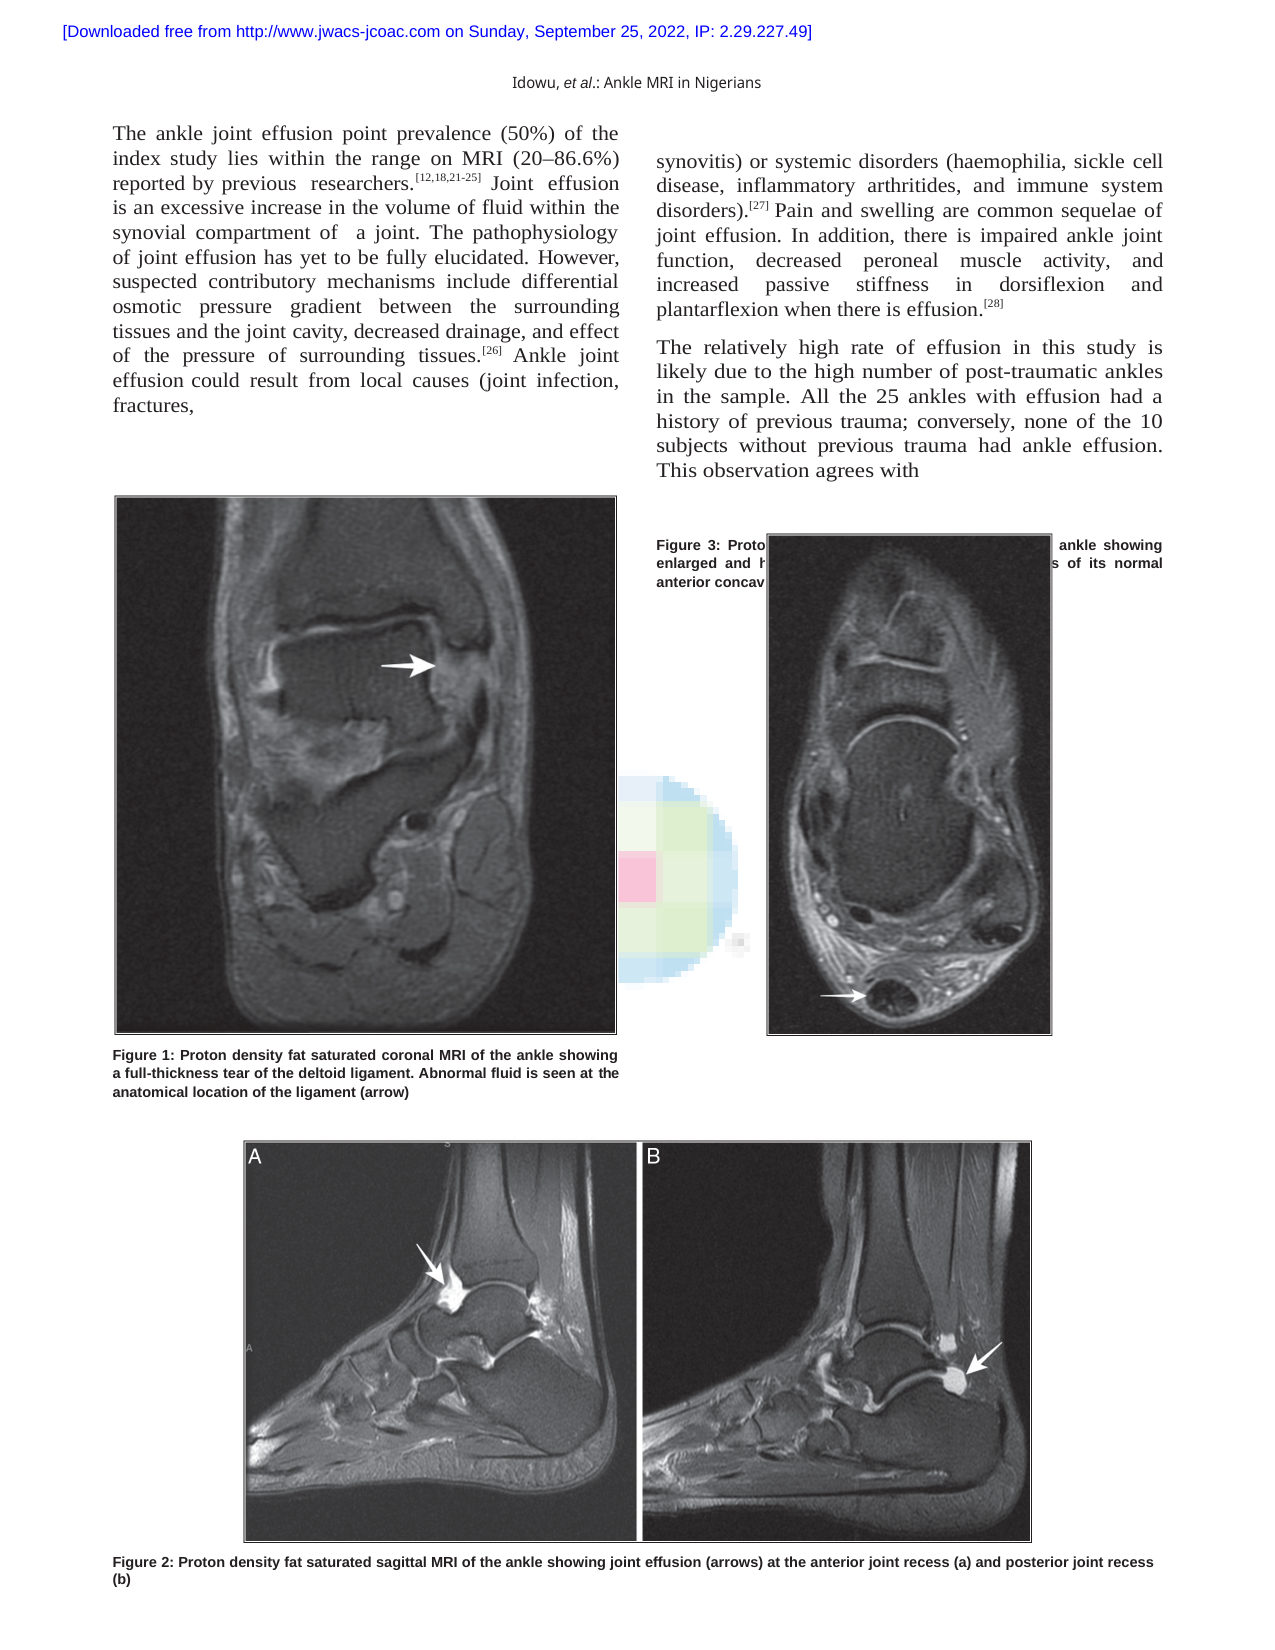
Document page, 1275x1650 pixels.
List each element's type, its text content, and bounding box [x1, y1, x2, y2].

picture [764, 532, 1053, 1036]
text synovitis) or systemic disorders (haemophilia, sickle cell disease, inflammatory arthritides, and immune system disorders).[27] Pain and swelling are common sequelae of joint effusion. In addition, there is impaired ankle joint function, decreased peroneal muscle activity, and increased passive stiffness in dorsiflexion and plantarflexion when there is effusion.[28] [656, 149, 1163, 321]
text Figure 2: Proton density fat saturated sagittal MRI of the ankle showing joint effusion (arrows) at the anterior joint recess (a) and posterior joint recess (b) [112, 1554, 1175, 1588]
picture [241, 1138, 1034, 1545]
text Figure 1: Proton density fat saturated coronal MRI of the ankle showing a full-thickness tear of the deltoid ligament. Abnormal fluid is seen at the anatomical location of the ligament (arrow) [112, 1047, 619, 1100]
text The ankle joint effusion point prevalence (50%) of the index study lies within the range on MRI (20–86.6%) reported by previous researchers.[12,18,21-25] Joint effusion is an excessive increase in the volume of fluid within the synovial compartment of a joint. The pathophysiology of joint effusion has yet to be fully elucidated. However, suspected contributory mechanisms include differential osmotic pressure gradient between the surrounding tissues and the joint cavity, decreased drainage, and effect of the pressure of surrounding tissues.[26] Ankle joint effusion could result from local causes (joint infection, fractures, [112, 121, 619, 417]
text The relatively high rate of effusion in this study is likely due to the high number of post-traumatic ankles in the sample. All the 25 ankles with effusion had a history of previous trauma; conversely, none of the 10 subjects without previous trauma had ankle effusion. This observation agrees with [656, 335, 1163, 482]
picture [112, 493, 750, 1037]
